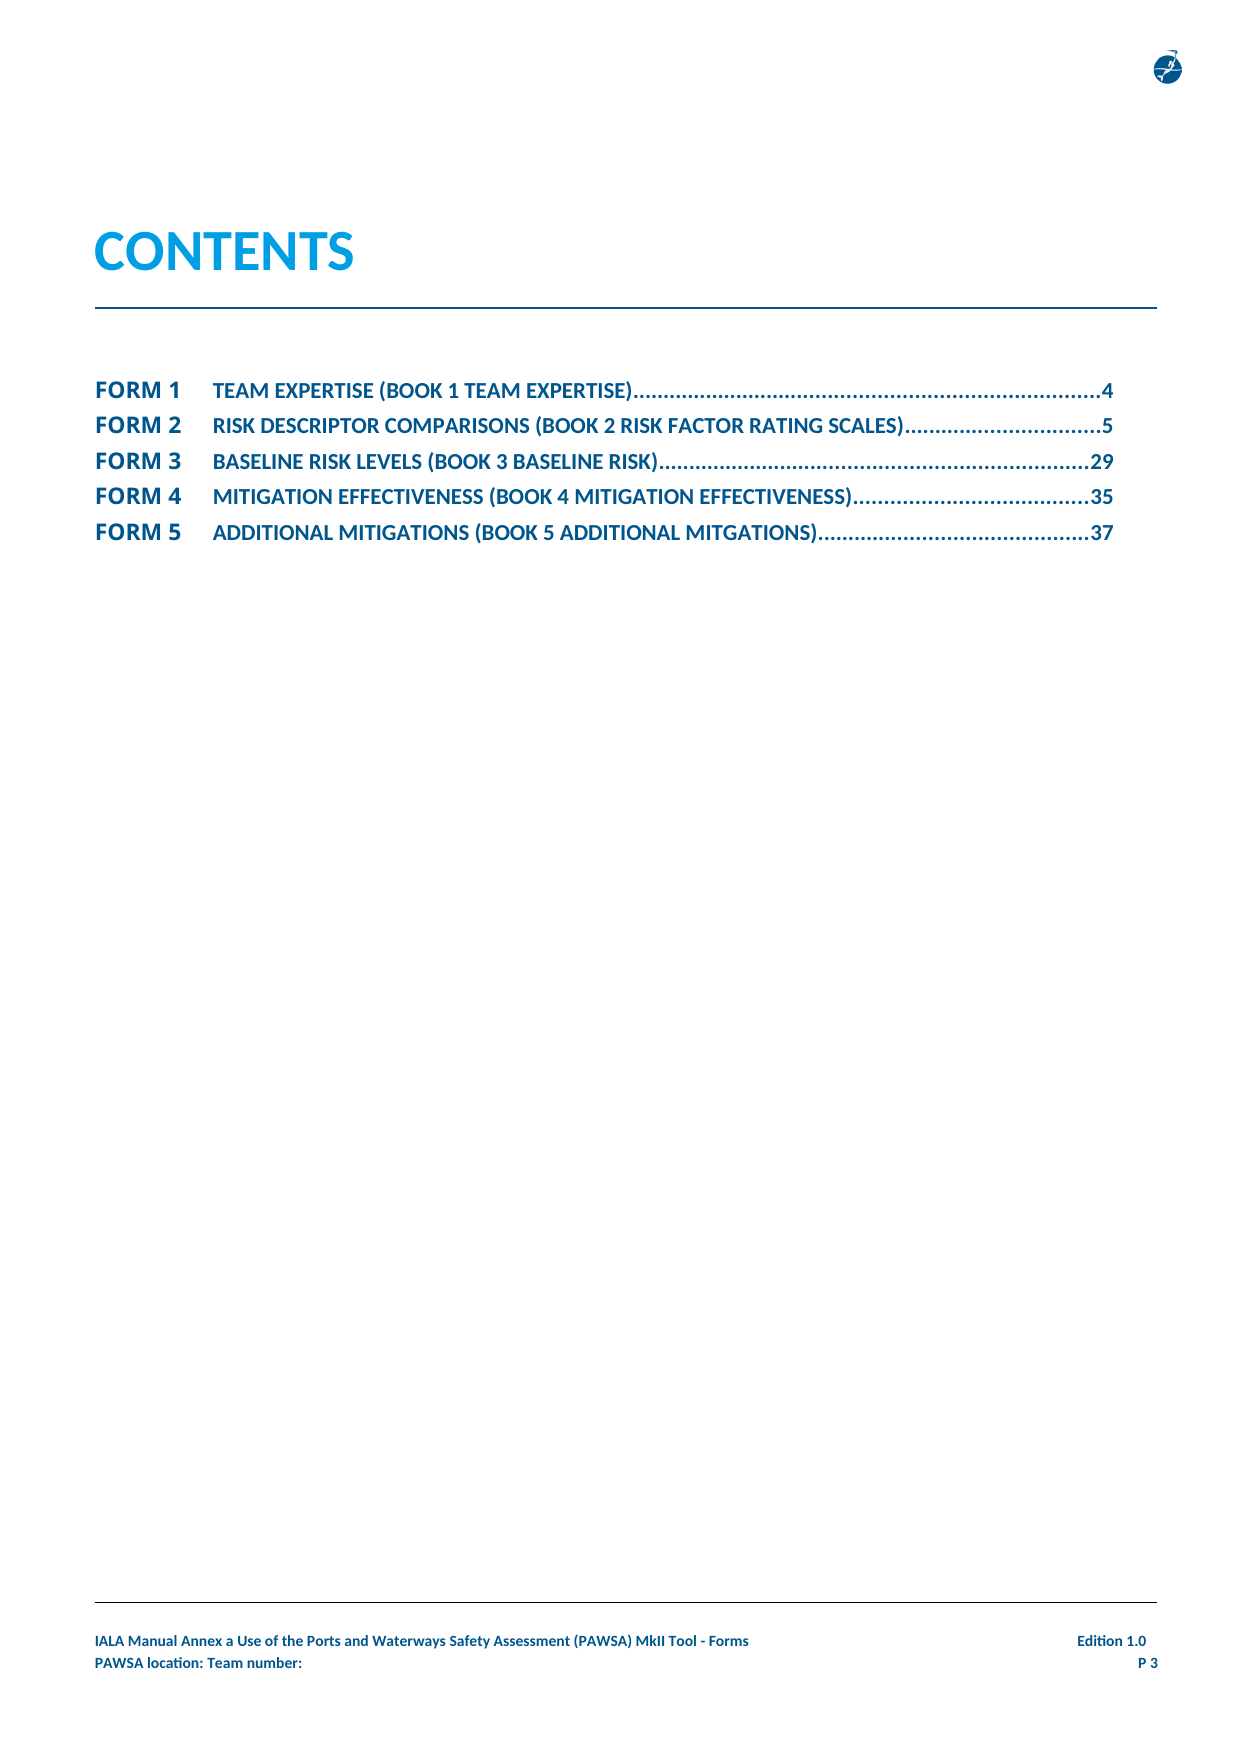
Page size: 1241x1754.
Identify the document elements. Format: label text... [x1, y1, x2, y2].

text Form 4 Mitigation Effectiveness (Book 4 Mitigation Effectiveness) 35 [94, 480, 1113, 511]
picture [1120, 0, 1241, 119]
text Form 5 Additional mitigations (Book 5 Additional Mitgations) 37 [94, 516, 1113, 547]
text Form 2 Risk Descriptor Comparisons (Book 2 Risk Factor Rating Scales) 5 [94, 409, 1113, 441]
text Form 3 Baseline Risk Levels (Book 3 Baseline Risk) 29 [94, 445, 1113, 476]
text Form 1 Team Expertise (Book 1 Team Expertise) 4 [94, 374, 1113, 405]
